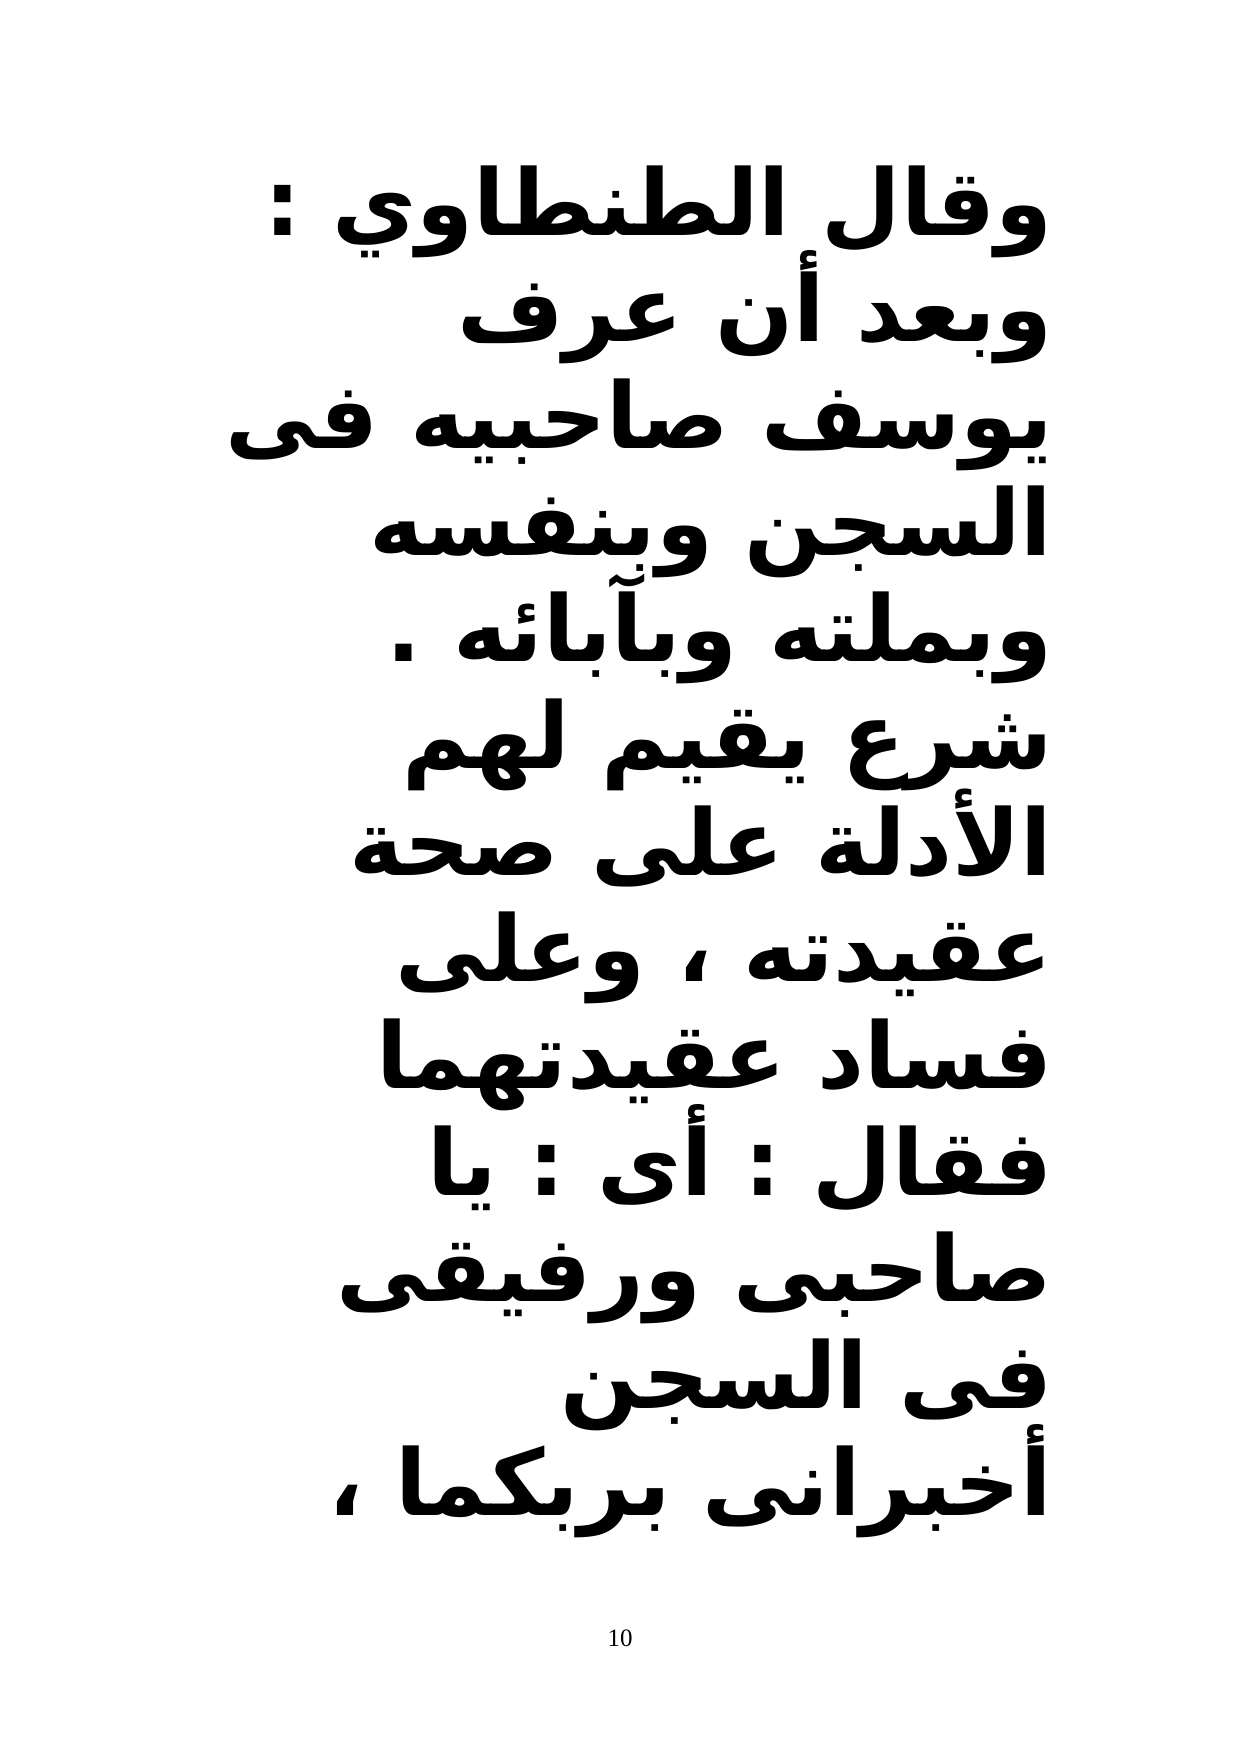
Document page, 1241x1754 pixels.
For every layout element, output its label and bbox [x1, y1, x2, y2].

text [187, 150, 1053, 1537]
